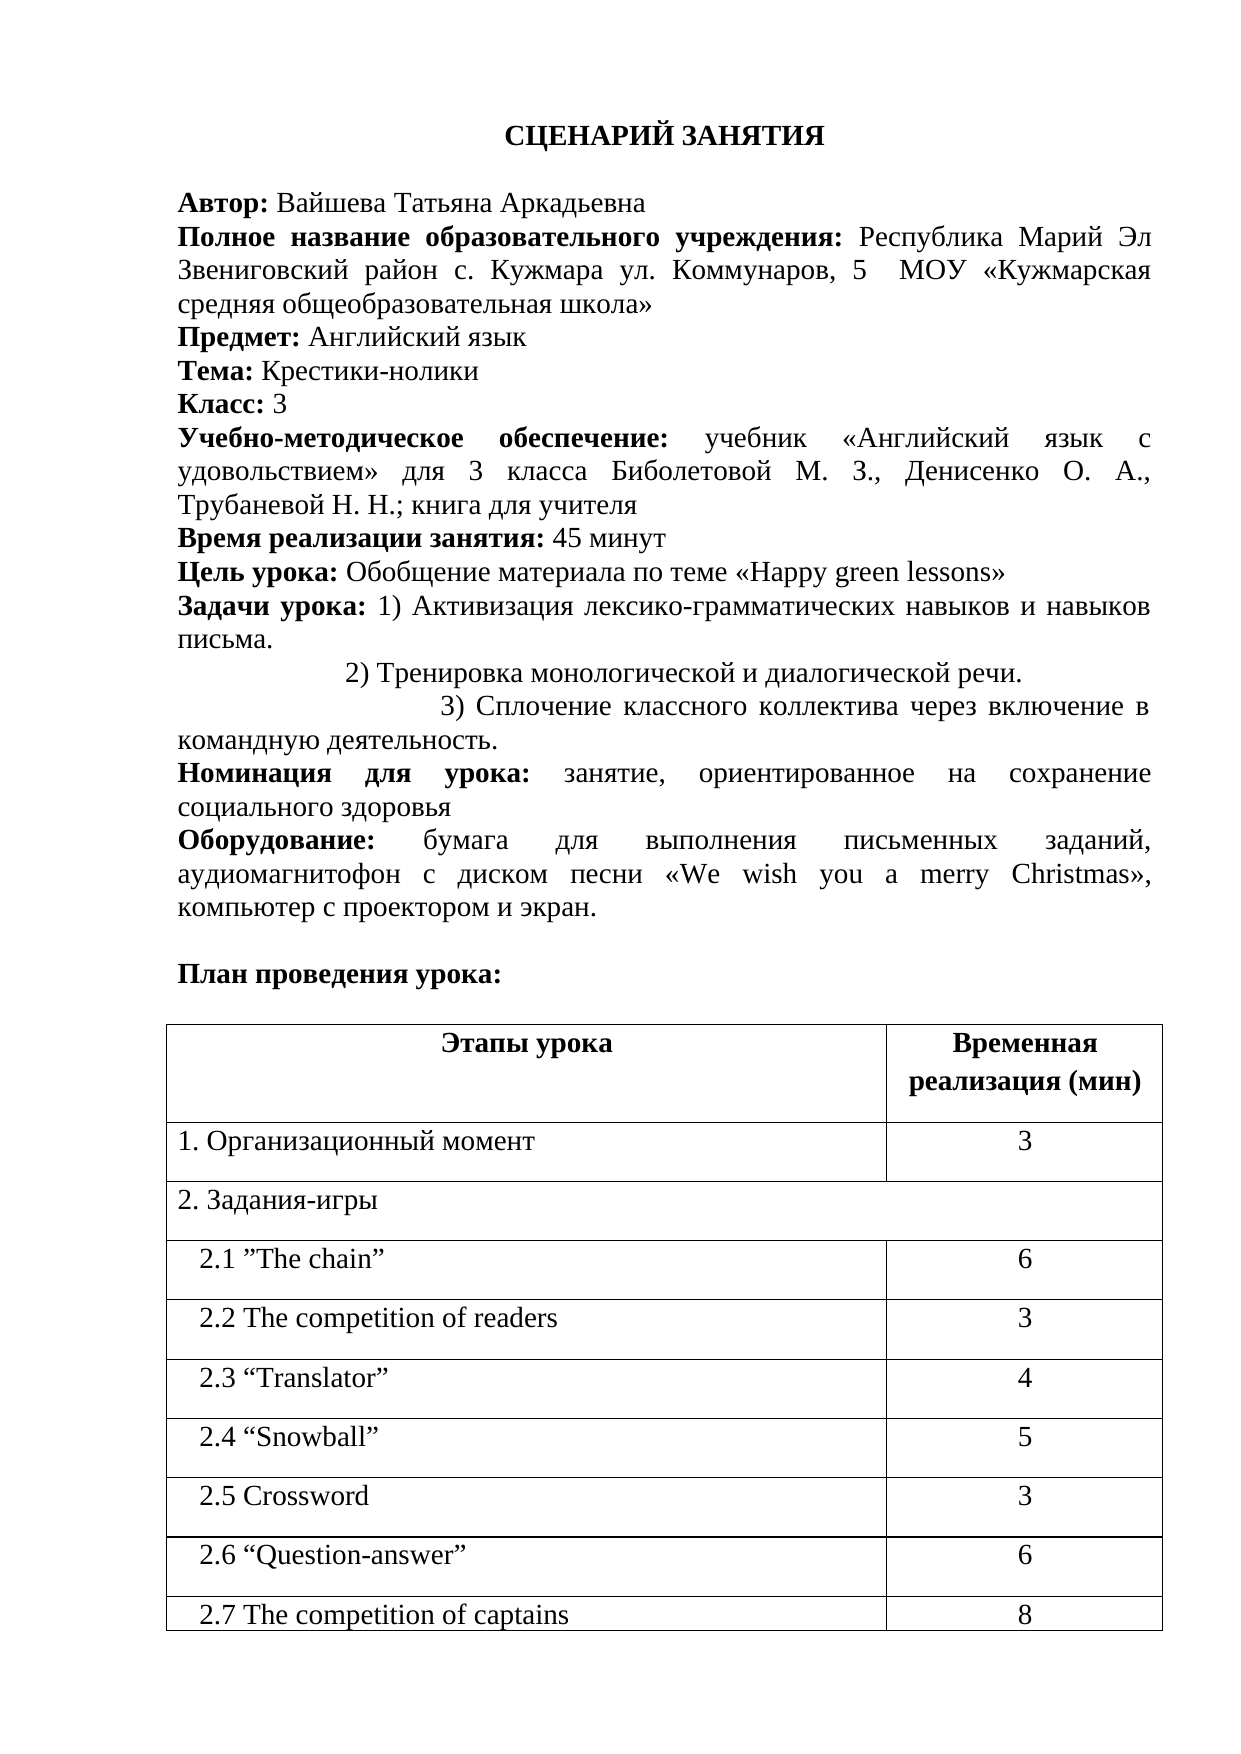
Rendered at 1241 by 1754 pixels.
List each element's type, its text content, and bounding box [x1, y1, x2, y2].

table_header Этапы урока [167, 1025, 886, 1122]
table_cell 1. Организационный момент [167, 1123, 886, 1181]
table_cell 2.2 The competition of readers [167, 1300, 886, 1359]
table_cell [167, 1597, 886, 1630]
text Класс: 3 [177, 386, 1152, 420]
table_cell 2.3 “Translator” [167, 1360, 886, 1418]
table_cell 6 [887, 1241, 1162, 1299]
text Номинация для урока: занятие, ориентированное на сохранение социального здоровья [177, 755, 1152, 822]
table_cell 2.1 ”The chain” [167, 1241, 886, 1299]
text Учебно-методическое обеспечение: учебник «Английский язык с удовольствием» для 3 класса Биболетовой М. З., Денисенко О. А., Трубаневой Н. Н.; книга для учителя [177, 420, 1152, 521]
text Время реализации занятия: 45 минут [177, 521, 1152, 554]
text Тема: Крестики-нолики [177, 353, 1152, 386]
table_cell 6 [887, 1538, 1162, 1596]
text Цель урока: Обобщение материала по теме «Happy green lessons» [177, 554, 1152, 588]
table_cell 2. Задания-игры [167, 1182, 1162, 1240]
table_cell 8 [887, 1597, 1162, 1630]
table_cell 5 [887, 1419, 1162, 1477]
table_cell 3 [887, 1300, 1162, 1359]
text Автор: Вайшева Татьяна Аркадьевна [177, 185, 1152, 219]
table_cell 3 [887, 1478, 1162, 1536]
text План проведения урока: [177, 957, 1152, 990]
text Задачи урока: 1) Активизация лексико-грамматических навыков и навыков письма. [177, 588, 1152, 655]
text 3) Сплочение классного коллектива через включение в командную деятельность. [177, 688, 1152, 755]
table_cell 2.4 “Snowball” [167, 1419, 886, 1477]
table_cell 2.6 “Question-answer” [167, 1538, 886, 1596]
table_cell 4 [887, 1360, 1162, 1418]
text Предмет: Английский язык [177, 319, 1152, 353]
text Полное название образовательного учреждения: Республика Марий Эл Звениговский район с. Кужмара ул. Коммунаров, 5 МОУ «Кужмарская средняя общеобразовательная школа» [177, 219, 1152, 319]
text 2) Тренировка монологической и диалогической речи. [177, 655, 1152, 688]
table_header Временная реализация (мин) [887, 1025, 1162, 1122]
text СЦЕНАРИЙ ЗАНЯТИЯ [177, 118, 1152, 152]
table_cell 2.5 Crossword [167, 1478, 886, 1536]
table_cell 3 [887, 1123, 1162, 1181]
text Оборудование: бумага для выполнения письменных заданий, аудиомагнитофон с диском песни «We wish you a merry Christmas», компьютер с проектором и экран. [177, 822, 1152, 923]
